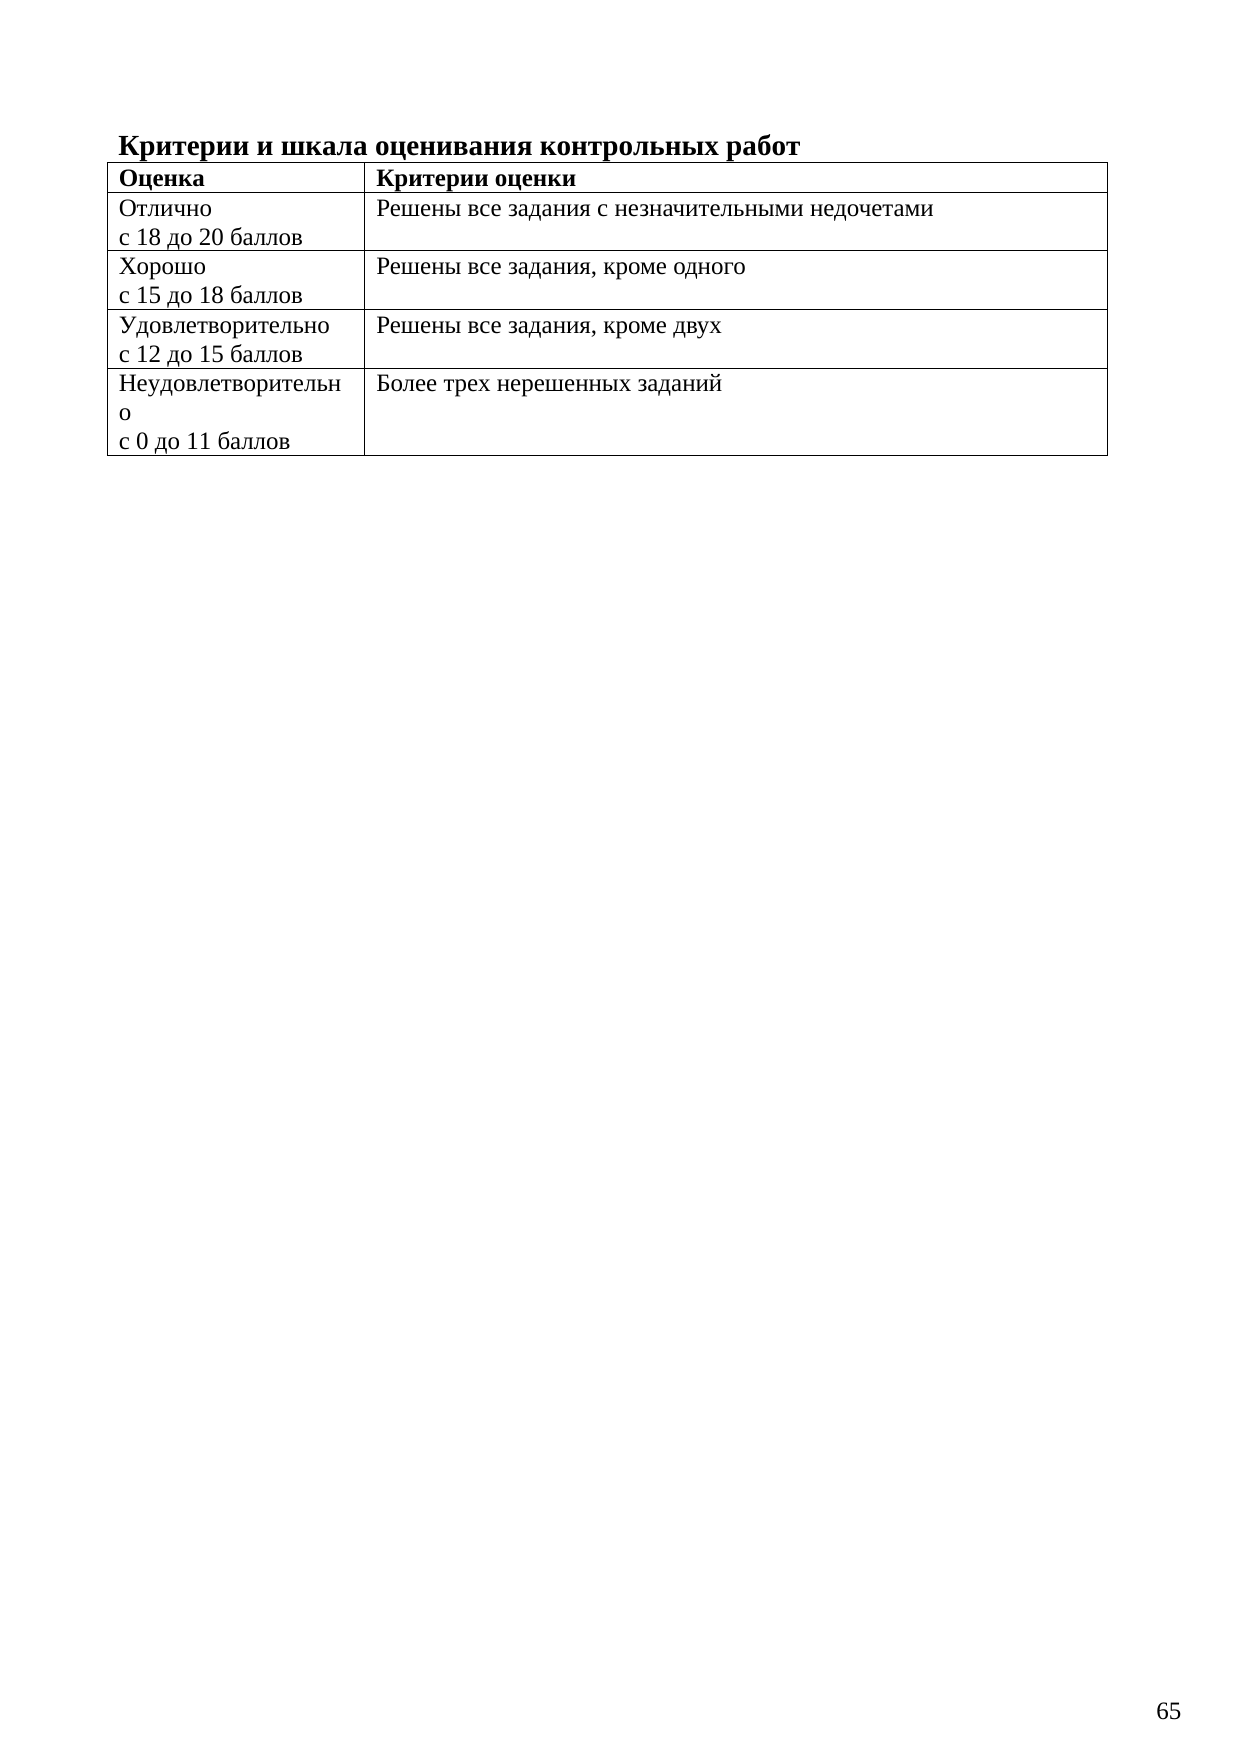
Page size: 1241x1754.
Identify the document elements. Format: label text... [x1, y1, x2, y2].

table_header Критерии оценки [365, 163, 1107, 192]
table_cell Решены все задания с незначительными недочетами [365, 193, 1107, 250]
table_cell Хорошо с 15 до 18 баллов [108, 251, 364, 309]
table_cell Отлично с 18 до 20 баллов [108, 193, 364, 250]
text Критерии и шкала оценивания контрольных работ [118, 128, 1181, 162]
table_header Оценка [108, 163, 364, 192]
table_cell Более трех нерешенных заданий [365, 369, 1107, 455]
table_cell Неудовлетворительно с 0 до 11 баллов [108, 369, 364, 455]
table_cell Удовлетворительно с 12 до 15 баллов [108, 310, 364, 367]
table_cell Решены все задания, кроме одного [365, 251, 1107, 309]
table_cell Решены все задания, кроме двух [365, 310, 1107, 367]
